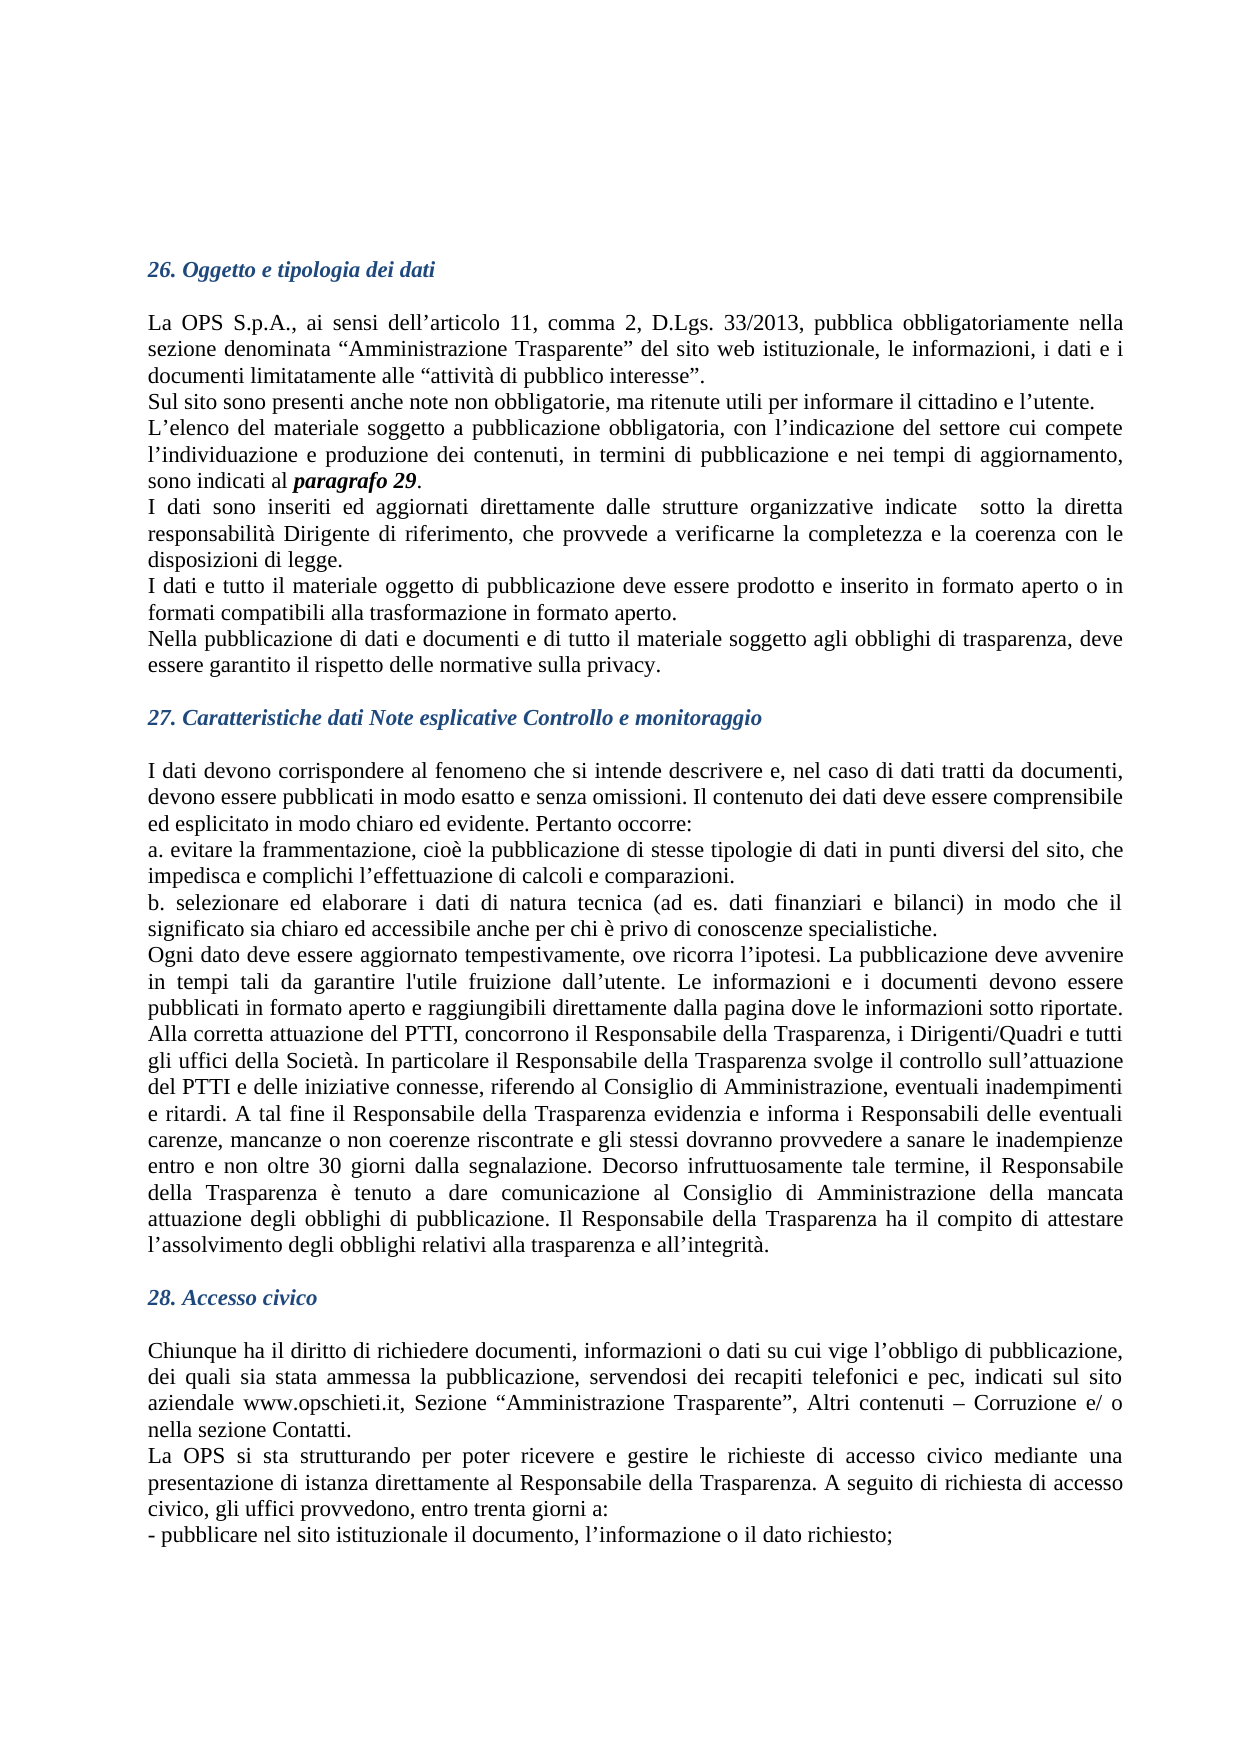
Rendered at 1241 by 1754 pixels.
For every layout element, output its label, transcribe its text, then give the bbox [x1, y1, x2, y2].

text La OPS si sta strutturando per poter ricevere e gestire le richieste di accesso civico mediante una presentazione di istanza direttamente al Responsabile della Trasparenza. A seguito di richiesta di accesso civico, gli uffici provvedono, entro trenta giorni a: [148, 1442, 1125, 1521]
text a. evitare la frammentazione, cioè la pubblicazione di stesse tipologie di dati in punti diversi del sito, che impedisca e complichi l’effettuazione di calcoli e comparazioni. [148, 836, 1125, 889]
text I dati devono corrispondere al fenomeno che si intende descrivere e, nel caso di dati tratti da documenti, devono essere pubblicati in modo esatto e senza omissioni. Il contenuto dei dati deve essere comprensibile ed esplicitato in modo chiaro ed evidente. Pertanto occorre: [148, 757, 1125, 836]
text L’elenco del materiale soggetto a pubblicazione obbligatoria, con l’indicazione del settore cui compete l’individuazione e produzione dei contenuti, in termini di pubblicazione e nei tempi di aggiornamento, sono indicati al paragrafo 29. [148, 414, 1125, 493]
text La OPS S.p.A., ai sensi dell’articolo 11, comma 2, D.Lgs. 33/2013, pubblica obbligatoriamente nella sezione denominata “Amministrazione Trasparente” del sito web istituzionale, le informazioni, i dati e i documenti limitatamente alle “attività di pubblico interesse”. [148, 309, 1125, 388]
text Chiunque ha il diritto di richiedere documenti, informazioni o dati su cui vige l’obbligo di pubblicazione, dei quali sia stata ammessa la pubblicazione, servendosi dei recapiti telefonici e pec, indicati sul sito aziendale www.opschieti.it, Sezione “Amministrazione Trasparente”, Altri contenuti – Corruzione e/ o nella sezione Contatti. [148, 1337, 1125, 1442]
text Ogni dato deve essere aggiornato tempestivamente, ove ricorra l’ipotesi. La pubblicazione deve avvenire in tempi tali da garantire l'utile fruizione dall’utente. Le informazioni e i documenti devono essere pubblicati in formato aperto e raggiungibili direttamente dalla pagina dove le informazioni sotto riportate. Alla corretta attuazione del PTTI, concorrono il Responsabile della Trasparenza, i Dirigenti/Quadri e tutti gli uffici della Società. In particolare il Responsabile della Trasparenza svolge il controllo sull’attuazione del PTTI e delle iniziative connesse, riferendo al Consiglio di Amministrazione, eventuali inadempimenti e ritardi. A tal fine il Responsabile della Trasparenza evidenzia e informa i Responsabili delle eventuali carenze, mancanze o non coerenze riscontrate e gli stessi dovranno provvedere a sanare le inadempienze entro e non oltre 30 giorni dalla segnalazione. Decorso infruttuosamente tale termine, il Responsabile della Trasparenza è tenuto a dare comunicazione al Consiglio di Amministrazione della mancata attuazione degli obblighi di pubblicazione. Il Responsabile della Trasparenza ha il compito di attestare l’assolvimento degli obblighi relativi alla trasparenza e all’integrità. [148, 941, 1125, 1258]
text b. selezionare ed elaborare i dati di natura tecnica (ad es. dati finanziari e bilanci) in modo che il significato sia chiaro ed accessibile anche per chi è privo di conoscenze specialistiche. [148, 889, 1125, 941]
text I dati e tutto il materiale oggetto di pubblicazione deve essere prodotto e inserito in formato aperto o in formati compatibili alla trasformazione in formato aperto. [148, 572, 1125, 625]
text I dati sono inseriti ed aggiornati direttamente dalle strutture organizzative indicate sotto la diretta responsabilità Dirigente di riferimento, che provvede a verificarne la completezza e la coerenza con le disposizioni di legge. [148, 493, 1125, 572]
text - pubblicare nel sito istituzionale il documento, l’informazione o il dato richiesto; [148, 1521, 1125, 1548]
subtitle 28. Accesso civico [148, 1284, 1125, 1310]
subtitle 26. Oggetto e tipologia dei dati [148, 256, 1125, 283]
text Sul sito sono presenti anche note non obbligatorie, ma ritenute utili per informare il cittadino e l’utente. [148, 388, 1125, 414]
subtitle 27. Caratteristiche dati Note esplicative Controllo e monitoraggio [148, 704, 1125, 731]
text Nella pubblicazione di dati e documenti e di tutto il materiale soggetto agli obblighi di trasparenza, deve essere garantito il rispetto delle normative sulla privacy. [148, 625, 1125, 678]
